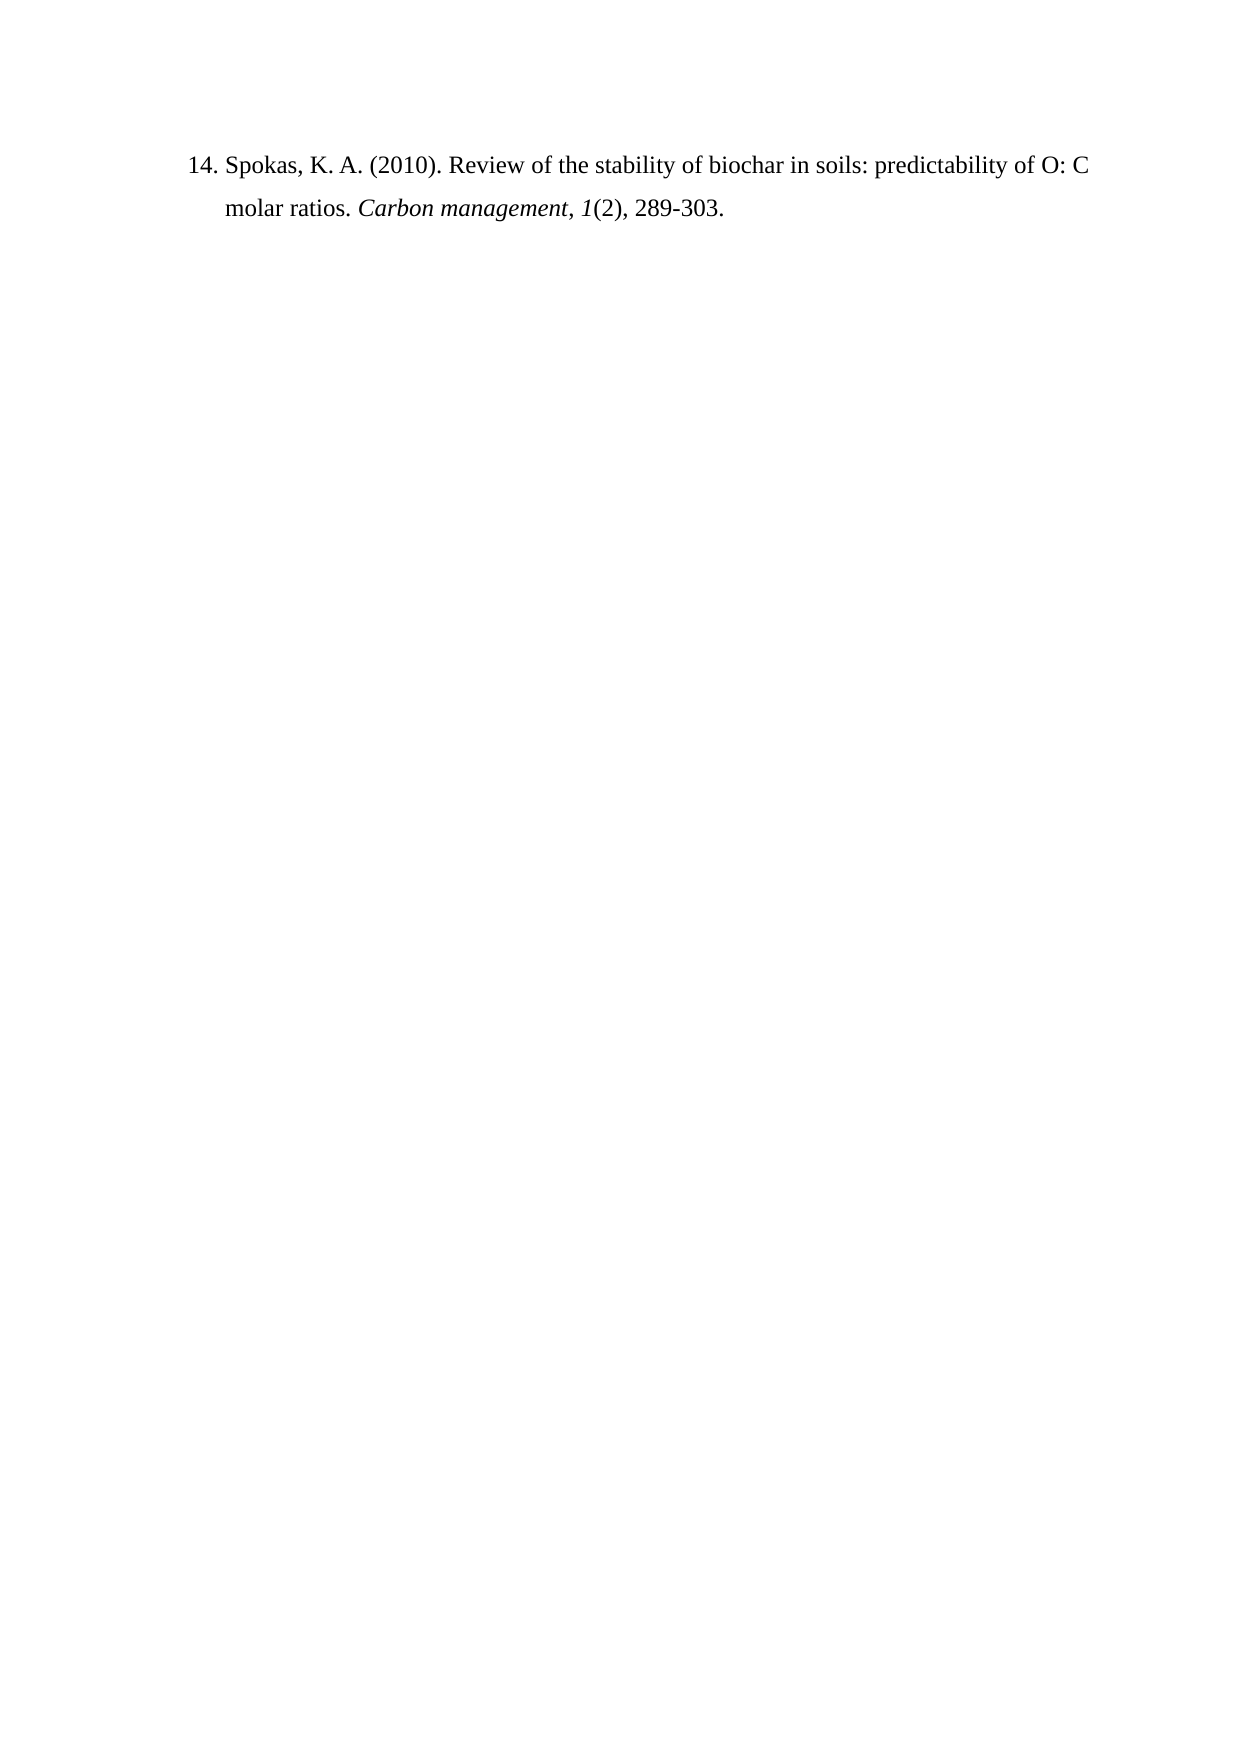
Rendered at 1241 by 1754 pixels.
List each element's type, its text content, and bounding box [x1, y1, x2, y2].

list Spokas, K. A. (2010). Review of the stability of biochar in soils: predictability of O: C molar ratios. Carbon management, 1(2), 289-303. [187, 150, 1090, 222]
